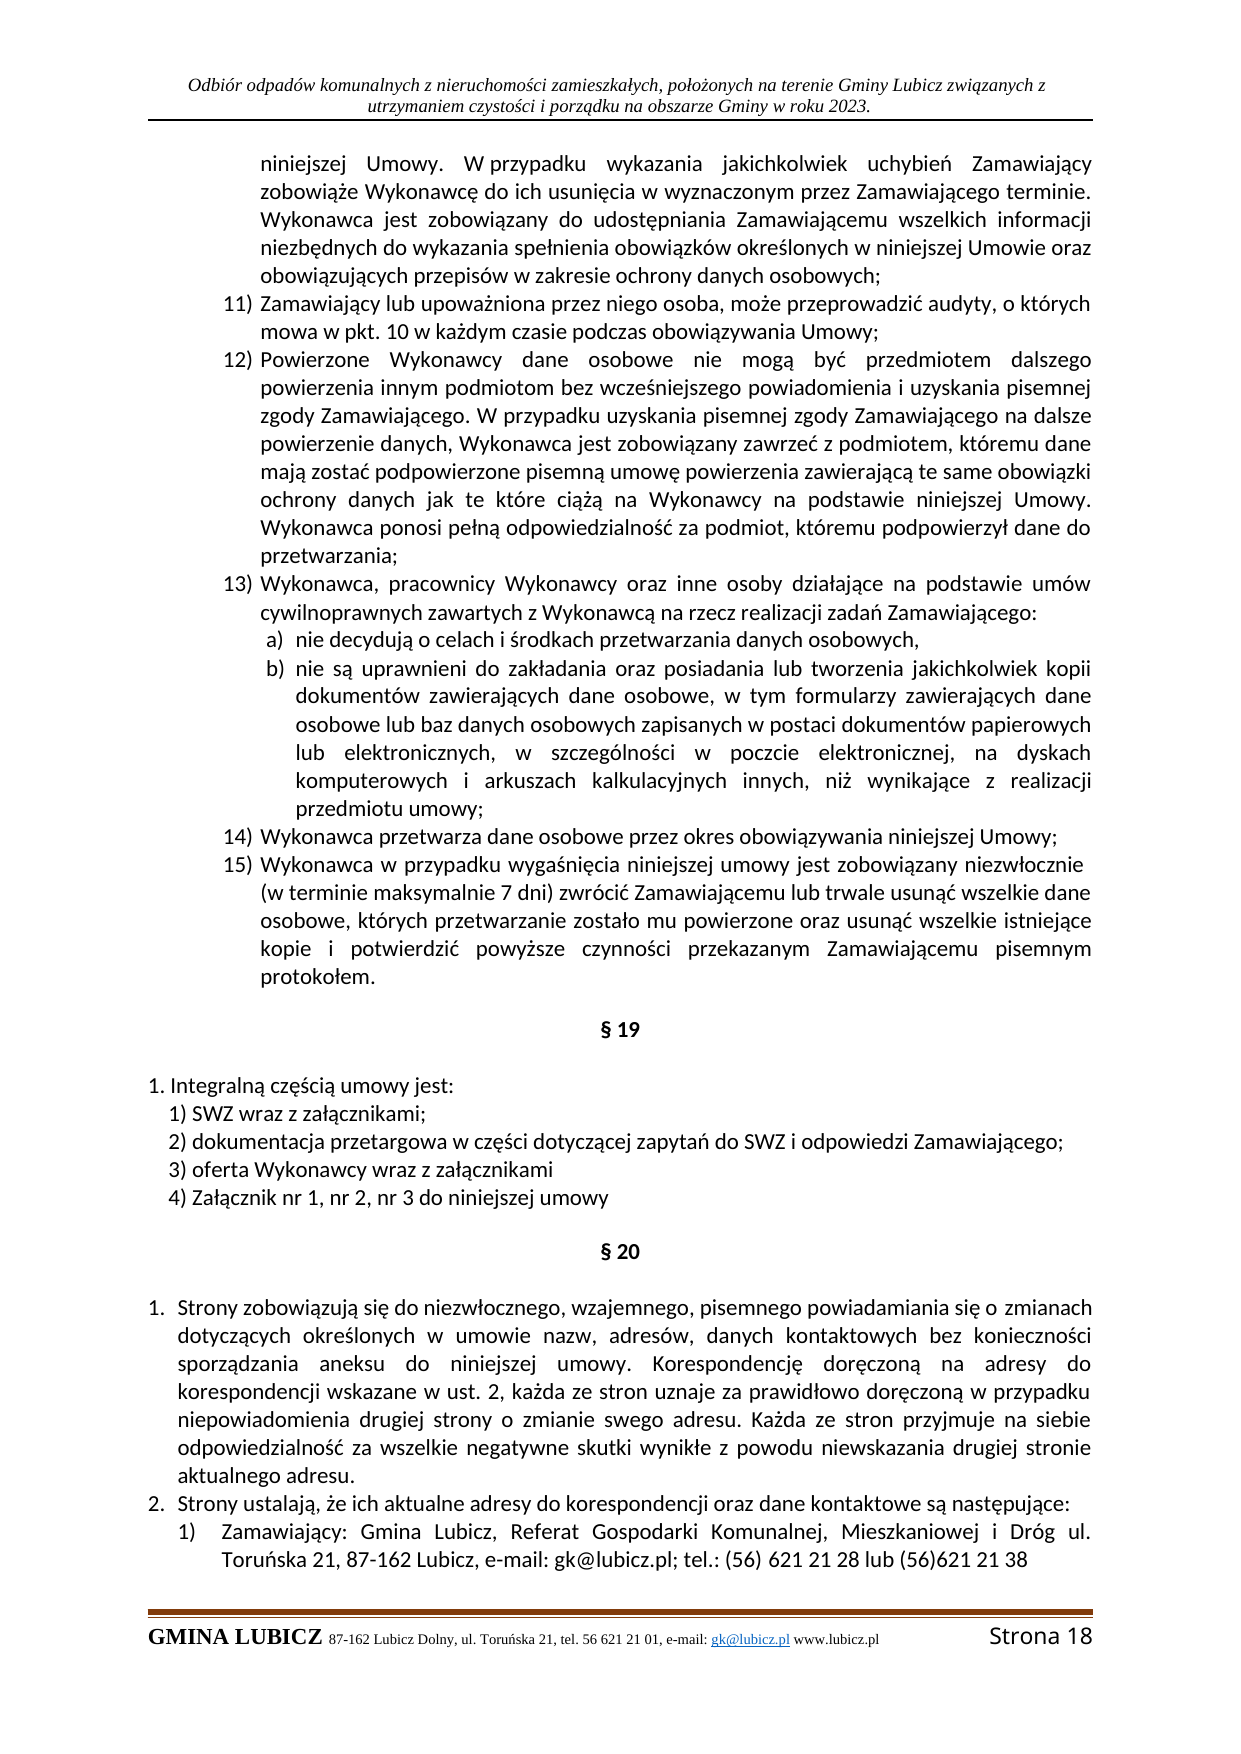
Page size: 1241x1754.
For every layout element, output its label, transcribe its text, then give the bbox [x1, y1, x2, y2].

text § 19 [148, 1015, 1093, 1043]
list Zamawiający lub upoważniona przez niego osoba, może przeprowadzić audyty, o których mowa w pkt. 10 w każdym czasie podczas obowiązywania Umowy; [223, 289, 1093, 345]
list nie są uprawnieni do zakładania oraz posiadania lub tworzenia jakichkolwiek kopii dokumentów zawierających dane osobowe, w tym formularzy zawierających dane osobowe lub baz danych osobowych zapisanych w postaci dokumentów papierowych lub elektronicznych, w szczególności w poczcie elektronicznej, na dyskach komputerowych i arkuszach kalkulacyjnych innych, niż wynikające z realizacji przedmiotu umowy; [266, 654, 1093, 822]
list Wykonawca, pracownicy Wykonawcy oraz inne osoby działające na podstawie umów cywilnoprawnych zawartych z Wykonawcą na rzecz realizacji zadań Zamawiającego: [223, 569, 1093, 626]
list Strony zobowiązują się do niezwłocznego, wzajemnego, pisemnego powiadamiania się o zmianach dotyczących określonych w umowie nazw, adresów, danych kontaktowych bez konieczności sporządzania aneksu do niniejszej umowy. Korespondencję doręczoną na adresy do korespondencji wskazane w ust. 2, każda ze stron uznaje za prawidłowo doręczoną w przypadku niepowiadomienia drugiej strony o zmianie swego adresu. Każda ze stron przyjmuje na siebie odpowiedzialność za wszelkie negatywne skutki wynikłe z powodu niewskazania drugiej stronie aktualnego adresu. [148, 1293, 1093, 1489]
list Zamawiający: Gmina Lubicz, Referat Gospodarki Komunalnej, Mieszkaniowej i Dróg ul. Toruńska 21, 87-162 Lubicz, e-mail: gk@lubicz.pl; tel.: (56) 621 21 28 lub (56)621 21 38 [177, 1517, 1093, 1573]
text § 20 [148, 1237, 1093, 1265]
list Wykonawca w przypadku wygaśnięcia niniejszej umowy jest zobowiązany niezwłocznie (w terminie maksymalnie 7 dni) zwrócić Zamawiającemu lub trwale usunąć wszelkie dane osobowe, których przetwarzanie zostało mu powierzone oraz usunąć wszelkie istniejące kopie i potwierdzić powyższe czynności przekazanym Zamawiającemu pisemnym protokołem. [223, 850, 1093, 990]
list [223, 149, 1093, 289]
text 4) Załącznik nr 1, nr 2, nr 3 do niniejszej umowy [148, 1183, 1093, 1211]
text 2) dokumentacja przetargowa w części dotyczącej zapytań do SWZ i odpowiedzi Zamawiającego; [148, 1127, 1093, 1155]
text 1) SWZ wraz z załącznikami; [148, 1099, 1093, 1127]
list nie decydują o celach i środkach przetwarzania danych osobowych, [266, 626, 1093, 654]
list Wykonawca przetwarza dane osobowe przez okres obowiązywania niniejszej Umowy; [223, 822, 1093, 850]
list Powierzone Wykonawcy dane osobowe nie mogą być przedmiotem dalszego powierzenia innym podmiotom bez wcześniejszego powiadomienia i uzyskania pisemnej zgody Zamawiającego. W przypadku uzyskania pisemnej zgody Zamawiającego na dalsze powierzenie danych, Wykonawca jest zobowiązany zawrzeć z podmiotem, któremu dane mają zostać podpowierzone pisemną umowę powierzenia zawierającą te same obowiązki ochrony danych jak te które ciążą na Wykonawcy na podstawie niniejszej Umowy. Wykonawca ponosi pełną odpowiedzialność za podmiot, któremu podpowierzył dane do przetwarzania; [223, 345, 1093, 569]
text 1. Integralną częścią umowy jest: [148, 1071, 1093, 1099]
list Strony ustalają, że ich aktualne adresy do korespondencji oraz dane kontaktowe są następujące: [148, 1489, 1093, 1517]
text 3) oferta Wykonawcy wraz z załącznikami [148, 1155, 1093, 1183]
